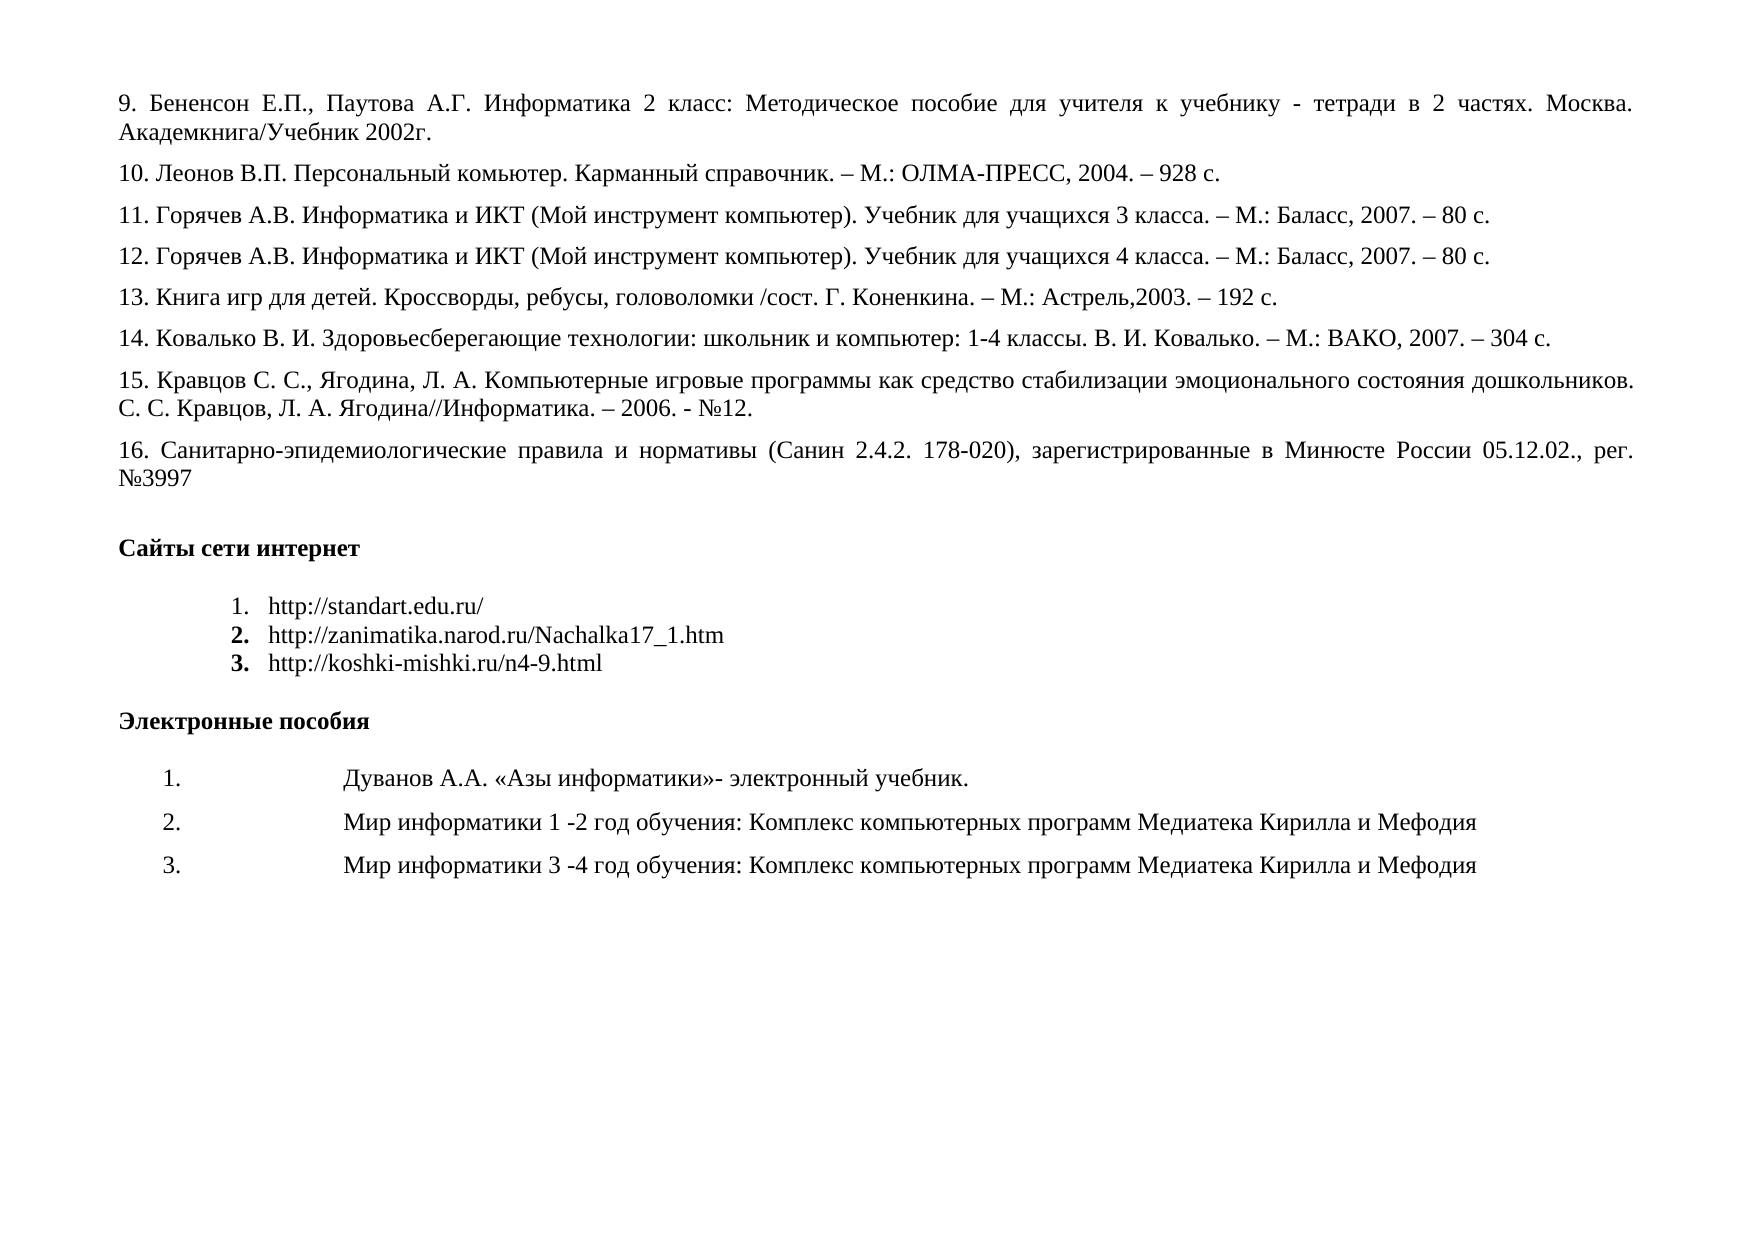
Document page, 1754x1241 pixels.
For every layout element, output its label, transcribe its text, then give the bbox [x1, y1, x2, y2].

list http://standart.edu.ru/ [231, 591, 1636, 620]
text 15. Кравцов С. С., Ягодина, Л. А. Компьютерные игровые программы как средство стабилизации эмоционального состояния дошкольников. С. С. Кравцов, Л. А. Ягодина//Информатика. – 2006. - №12. [118, 365, 1636, 422]
text 14. Ковалько В. И. Здоровьесберегающие технологии: школьник и компьютер: 1-4 классы. В. И. Ковалько. – М.: ВАКО, 2007. – 304 с. [118, 323, 1636, 352]
list Мир информатики 3 -4 год обучения: Комплекс компьютерных программ Медиатека Кирилла и Мефодия [162, 850, 1636, 878]
text 13. Книга игр для детей. Кроссворды, ребусы, головоломки /сост. Г. Коненкина. – М.: Астрель,2003. – 192 с. [118, 282, 1636, 311]
text 11. Горячев А.В. Информатика и ИКТ (Мой инструмент компьютер). Учебник для учащихся 3 класса. – М.: Баласс, 2007. – 80 с. [118, 200, 1636, 228]
text 10. Леонов В.П. Персональный комьютер. Карманный справочник. – М.: ОЛМА-ПРЕСС, 2004. – 928 с. [118, 158, 1636, 187]
text Сайты сети интернет [118, 533, 1636, 562]
list http://koshki-mishki.ru/n4-9.html [231, 648, 1636, 677]
text 9. Бененсон Е.П., Паутова А.Г. Информатика 2 класс: Методическое пособие для учителя к учебнику - тетради в 2 частях. Москва. Академкнига/Учебник 2002г. [118, 88, 1636, 146]
text 16. Санитарно-эпидемиологические правила и нормативы (Санин 2.4.2. 178-020), зарегистрированные в Минюсте России 05.12.02., рег. №3997 [118, 435, 1636, 492]
list http://zanimatika.narod.ru/Nachalka17_1.htm [231, 620, 1636, 648]
text 12. Горячев А.В. Информатика и ИКТ (Мой инструмент компьютер). Учебник для учащихся 4 класса. – М.: Баласс, 2007. – 80 с. [118, 241, 1636, 270]
list Мир информатики 1 -2 год обучения: Комплекс компьютерных программ Медиатека Кирилла и Мефодия [162, 807, 1636, 835]
text Электронные пособия [118, 706, 1636, 735]
list Дуванов А.А. «Азы информатики»- электронный учебник. [162, 763, 1636, 792]
